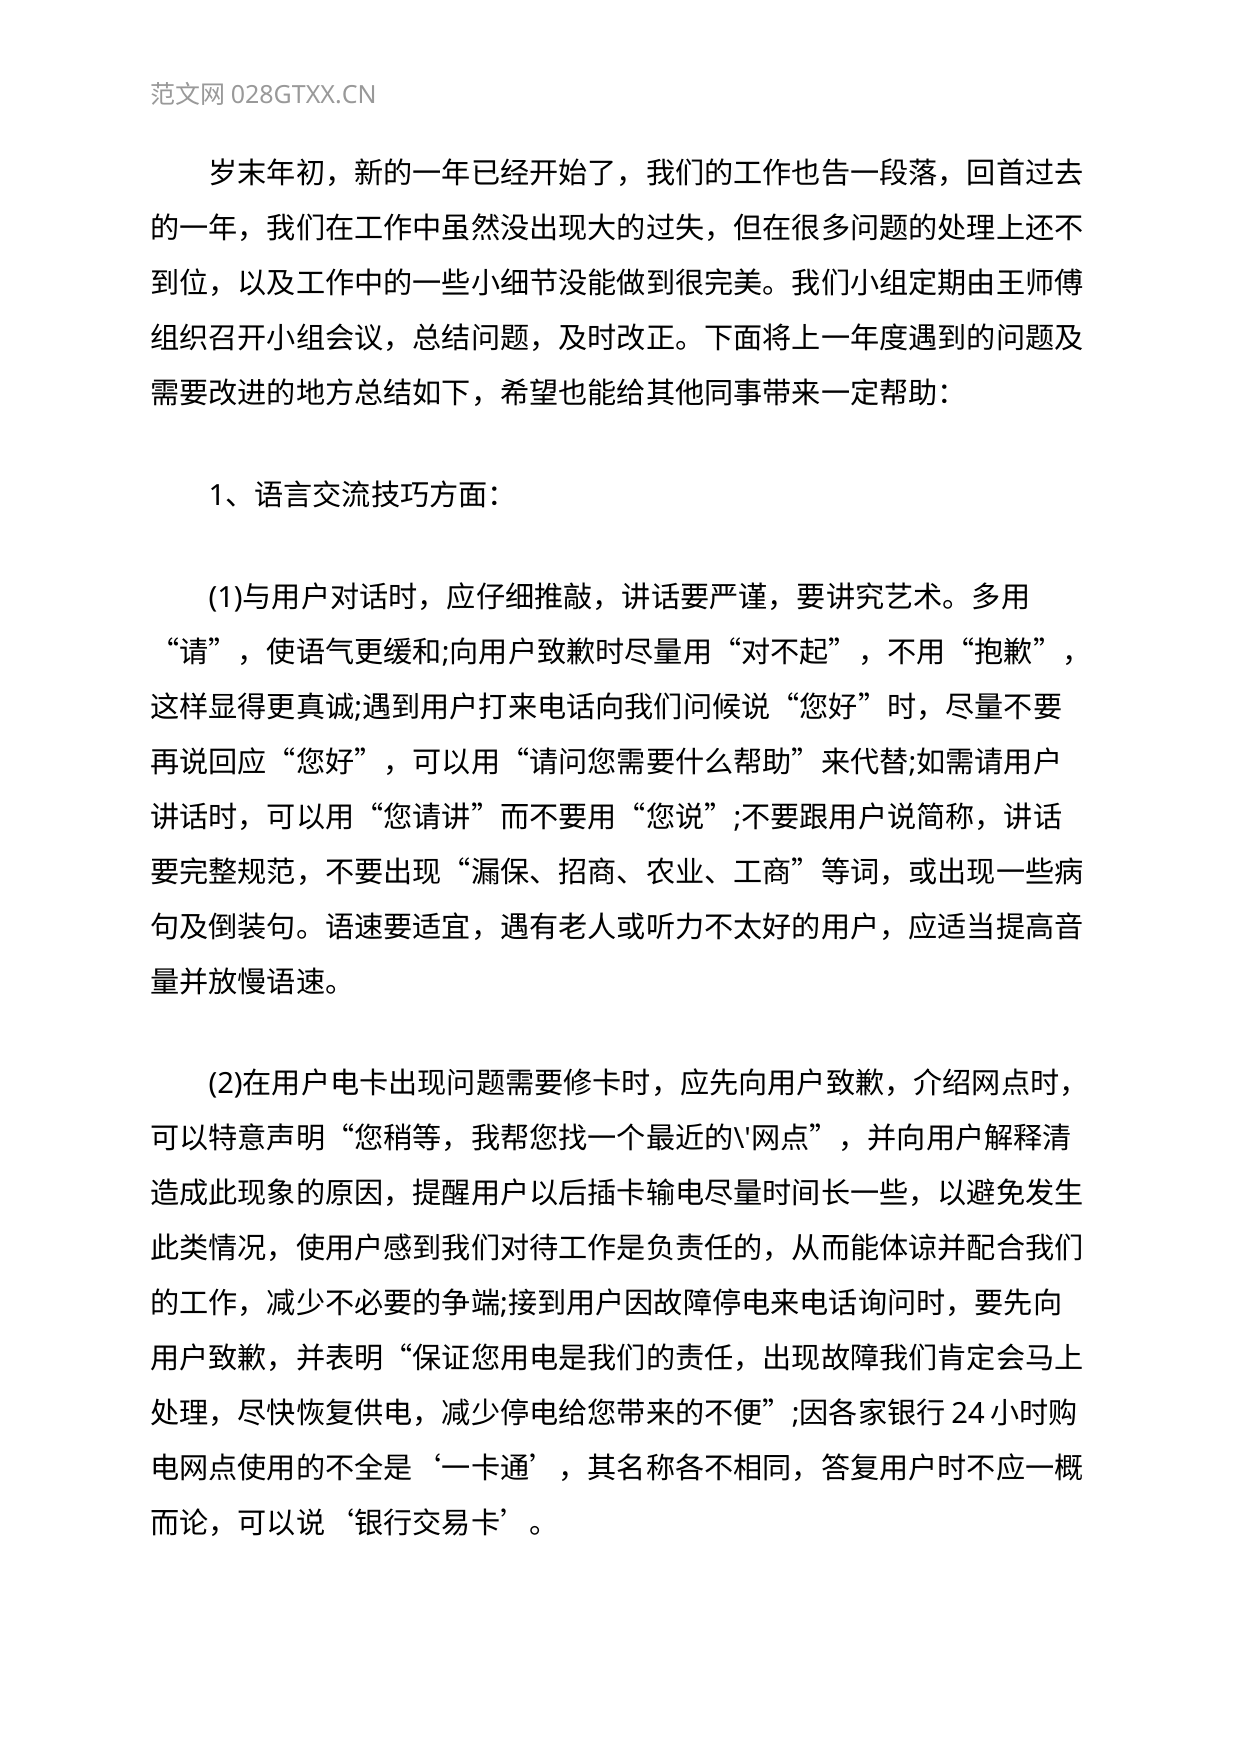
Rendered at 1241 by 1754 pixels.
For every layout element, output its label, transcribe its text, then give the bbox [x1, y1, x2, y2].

text (1)与用户对话时，应仔细推敲，讲话要严谨，要讲究艺术。多用“请”，使语气更缓和;向用户致歉时尽量用“对不起”，不用“抱歉”，这样显得更真诚;遇到用户打来电话向我们问候说“您好”时，尽量不要再说回应“您好”，可以用“请问您需要什么帮助”来代替;如需请用户讲话时，可以用“您请讲”而不要用“您说”;不要跟用户说简称，讲话要完整规范，不要出现“漏保、招商、农业、工商”等词，或出现一些病句及倒装句。语速要适宜，遇有老人或听力不太好的用户，应适当提高音量并放慢语速。 [150, 573, 1090, 1000]
text 1、语言交流技巧方面： [150, 471, 1090, 514]
text (2)在用户电卡出现问题需要修卡时，应先向用户致歉，介绍网点时，可以特意声明“您稍等，我帮您找一个最近的\'网点”，并向用户解释清造成此现象的原因，提醒用户以后插卡输电尽量时间长一些，以避免发生此类情况，使用户感到我们对待工作是负责任的，从而能体谅并配合我们的工作，减少不必要的争端;接到用户因故障停电来电话询问时，要先向用户致歉，并表明“保证您用电是我们的责任，出现故障我们肯定会马上处理，尽快恢复供电，减少停电给您带来的不便”;因各家银行24小时购电网点使用的不全是‘一卡通’，其名称各不相同，答复用户时不应一概而论，可以说‘银行交易卡’。 [150, 1060, 1090, 1542]
text 岁末年初，新的一年已经开始了，我们的工作也告一段落，回首过去的一年，我们在工作中虽然没出现大的过失，但在很多问题的处理上还不到位，以及工作中的一些小细节没能做到很完美。我们小组定期由王师傅组织召开小组会议，总结问题，及时改正。下面将上一年度遇到的问题及需要改进的地方总结如下，希望也能给其他同事带来一定帮助： [150, 150, 1090, 412]
